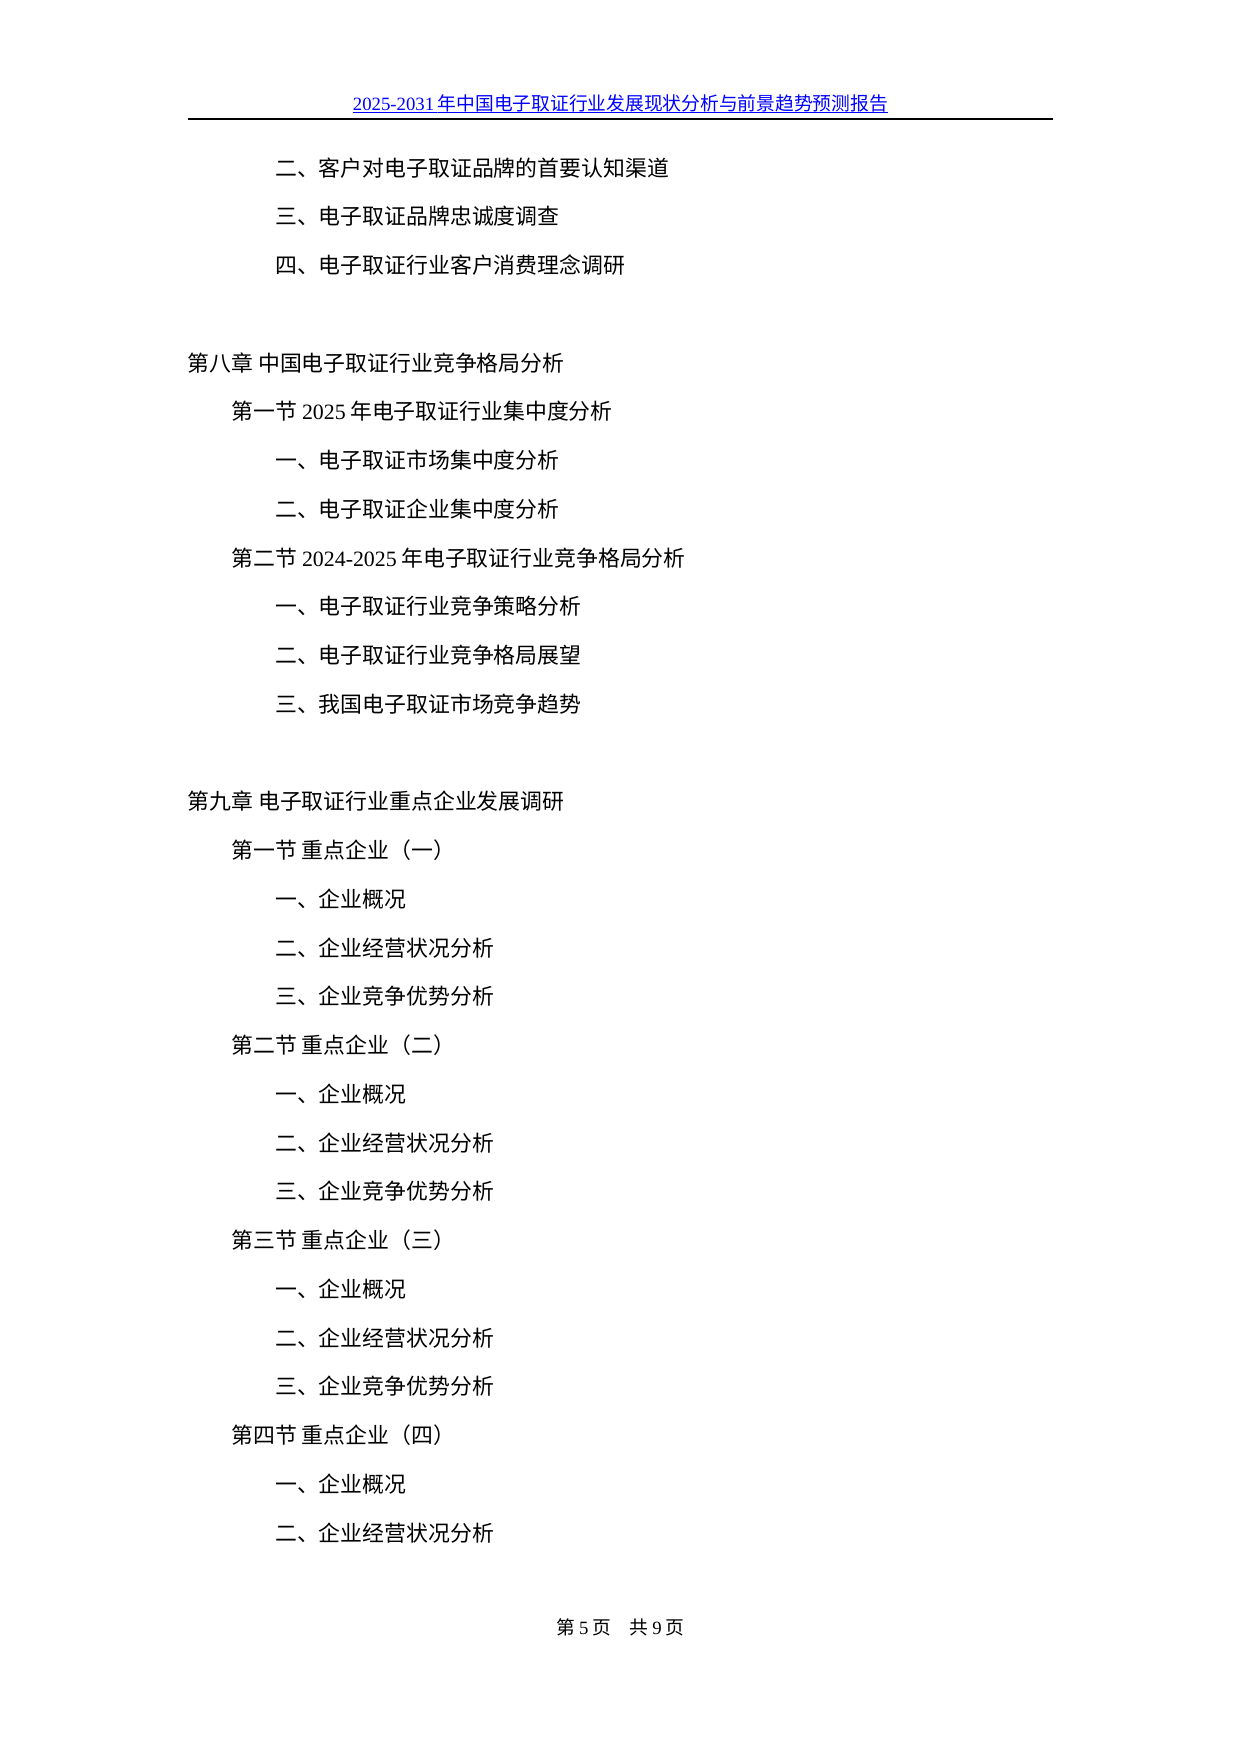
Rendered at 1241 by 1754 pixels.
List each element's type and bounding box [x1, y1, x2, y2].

text [187, 150, 1053, 1548]
